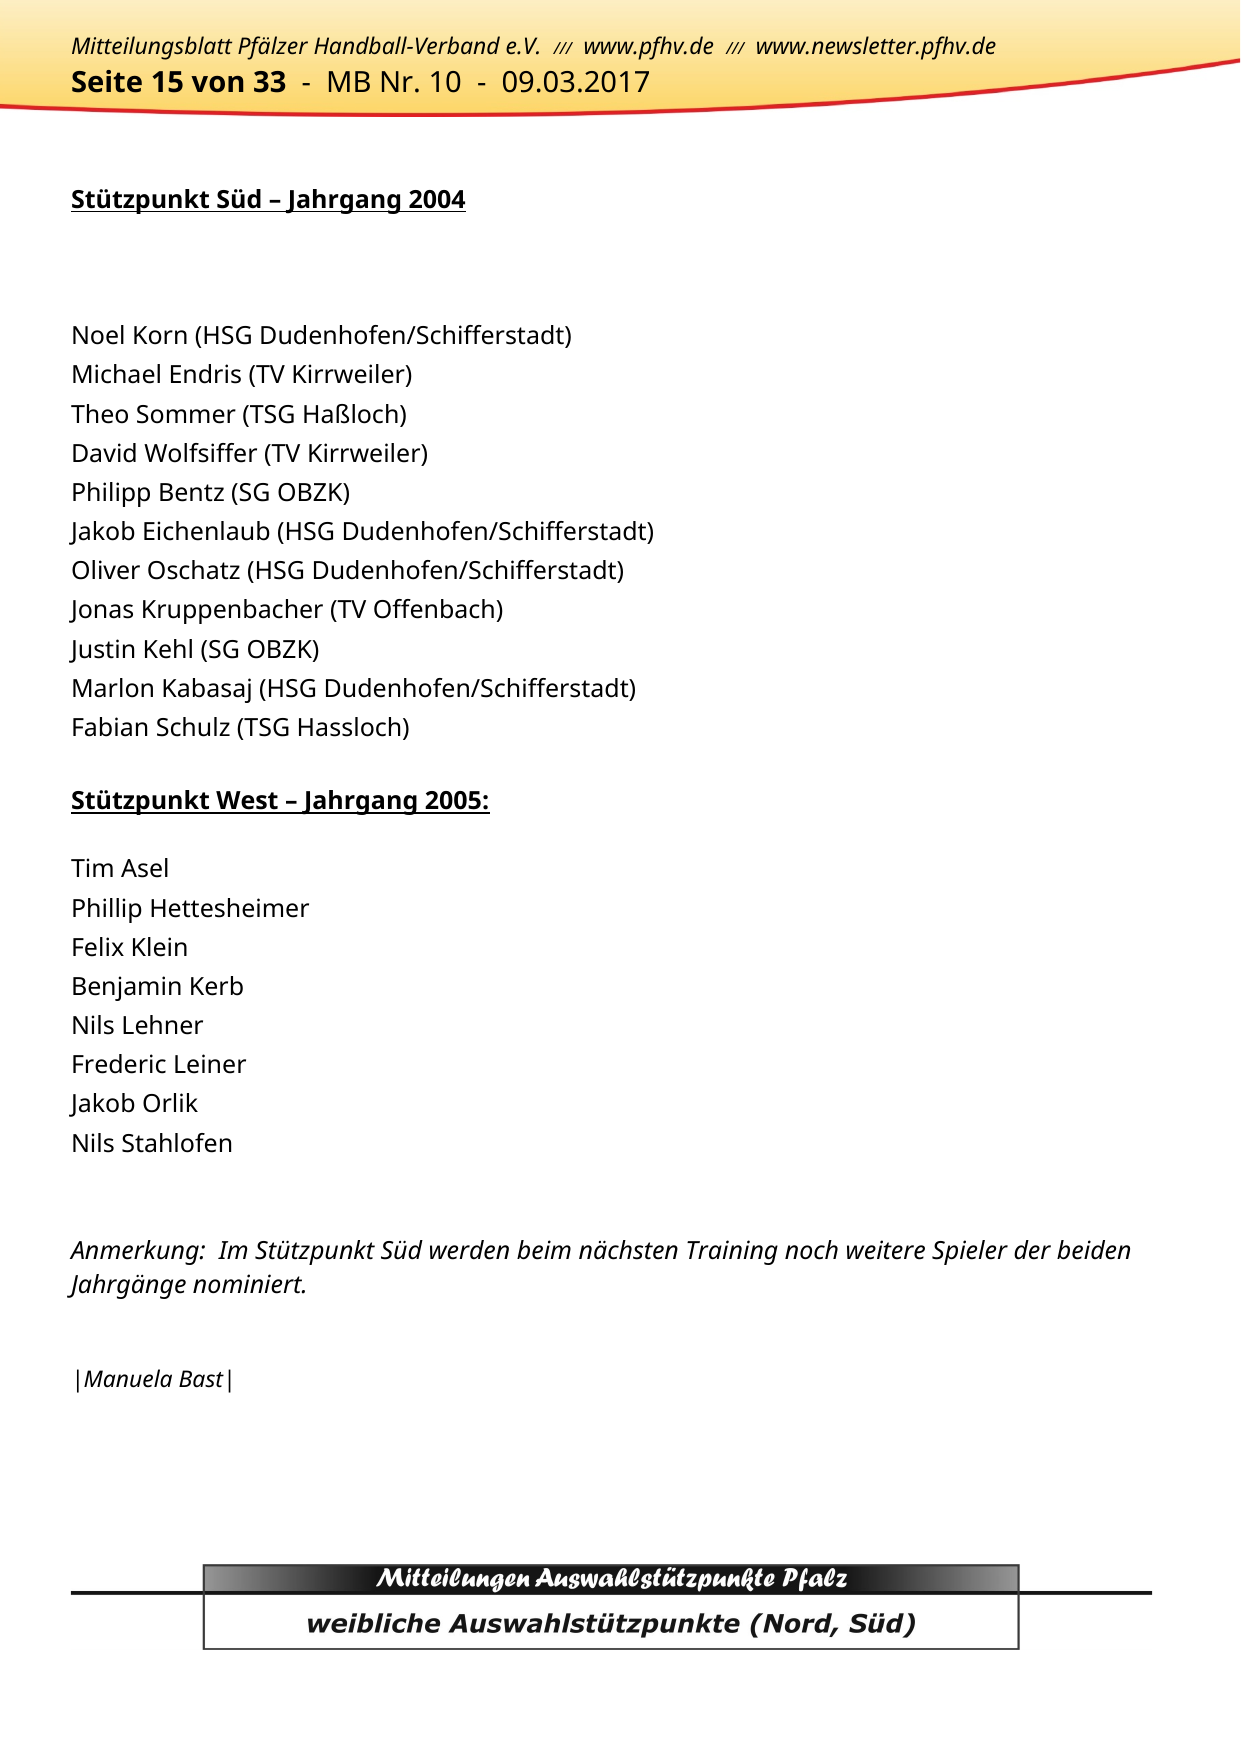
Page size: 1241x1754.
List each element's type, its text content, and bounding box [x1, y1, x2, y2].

text David Wolfsiffer (TV Kirrweiler) [71, 436, 1169, 469]
text Jonas Kruppenbacher (TV Offenbach) [71, 592, 1169, 626]
text Marlon Kabasaj (HSG Dudenhofen/Schifferstadt) [71, 671, 1169, 704]
text Oliver Oschatz (HSG Dudenhofen/Schifferstadt) [71, 553, 1169, 587]
text Jakob Orlik [71, 1086, 1169, 1120]
text Theo Sommer (TSG Haßloch) [71, 396, 1169, 430]
text Benjamin Kerb [71, 968, 1169, 1003]
text Jakob Eichenlaub (HSG Dudenhofen/Schifferstadt) [71, 514, 1169, 548]
text Felix Klein [71, 929, 1169, 963]
text Anmerkung: Im Stützpunkt Süd werden beim nächsten Training noch weitere Spieler der beiden Jahrgänge nominiert. [71, 1232, 1169, 1301]
text Frederic Leiner [71, 1047, 1169, 1081]
text Stützpunkt Süd – Jahrgang 2004 [71, 182, 1169, 216]
picture [70, 1564, 1153, 1650]
picture [0, 0, 1241, 117]
text Nils Stahlofen [71, 1125, 1169, 1159]
text Michael Endris (TV Kirrweiler) [71, 357, 1169, 391]
text Justin Kehl (SG OBZK) [71, 631, 1169, 665]
text Phillip Hettesheimer [71, 890, 1169, 924]
text Nils Lehner [71, 1008, 1169, 1042]
text Tim Asel [71, 851, 1169, 885]
text |Manuela Bast| [71, 1363, 1169, 1394]
text Fabian Schulz (TSG Hassloch) [71, 710, 1169, 744]
text Stützpunkt West – Jahrgang 2005: [71, 783, 1169, 817]
text Noel Korn (HSG Dudenhofen/Schifferstadt) [71, 318, 1169, 352]
text Philipp Bentz (SG OBZK) [71, 475, 1169, 509]
